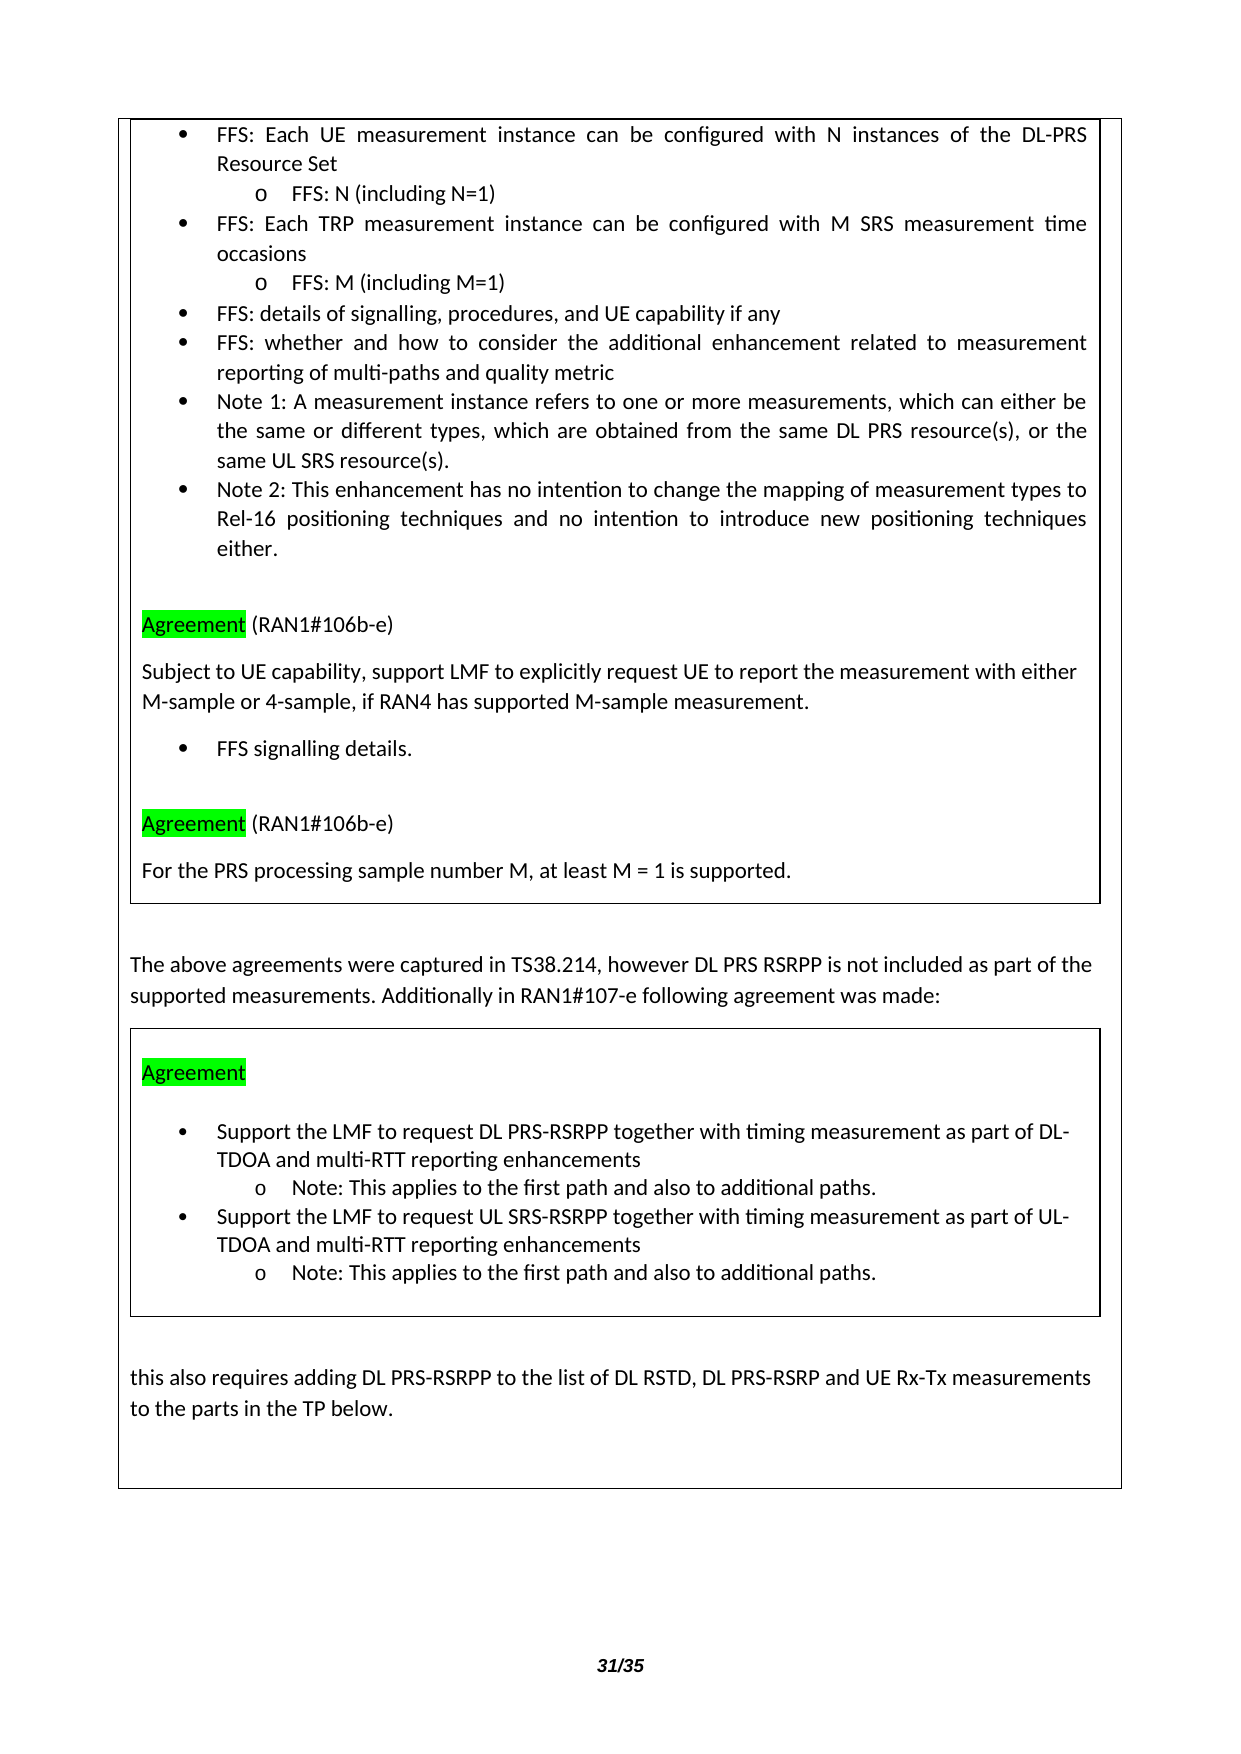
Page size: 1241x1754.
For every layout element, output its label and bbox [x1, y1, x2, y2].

table_header [119, 119, 1121, 1487]
